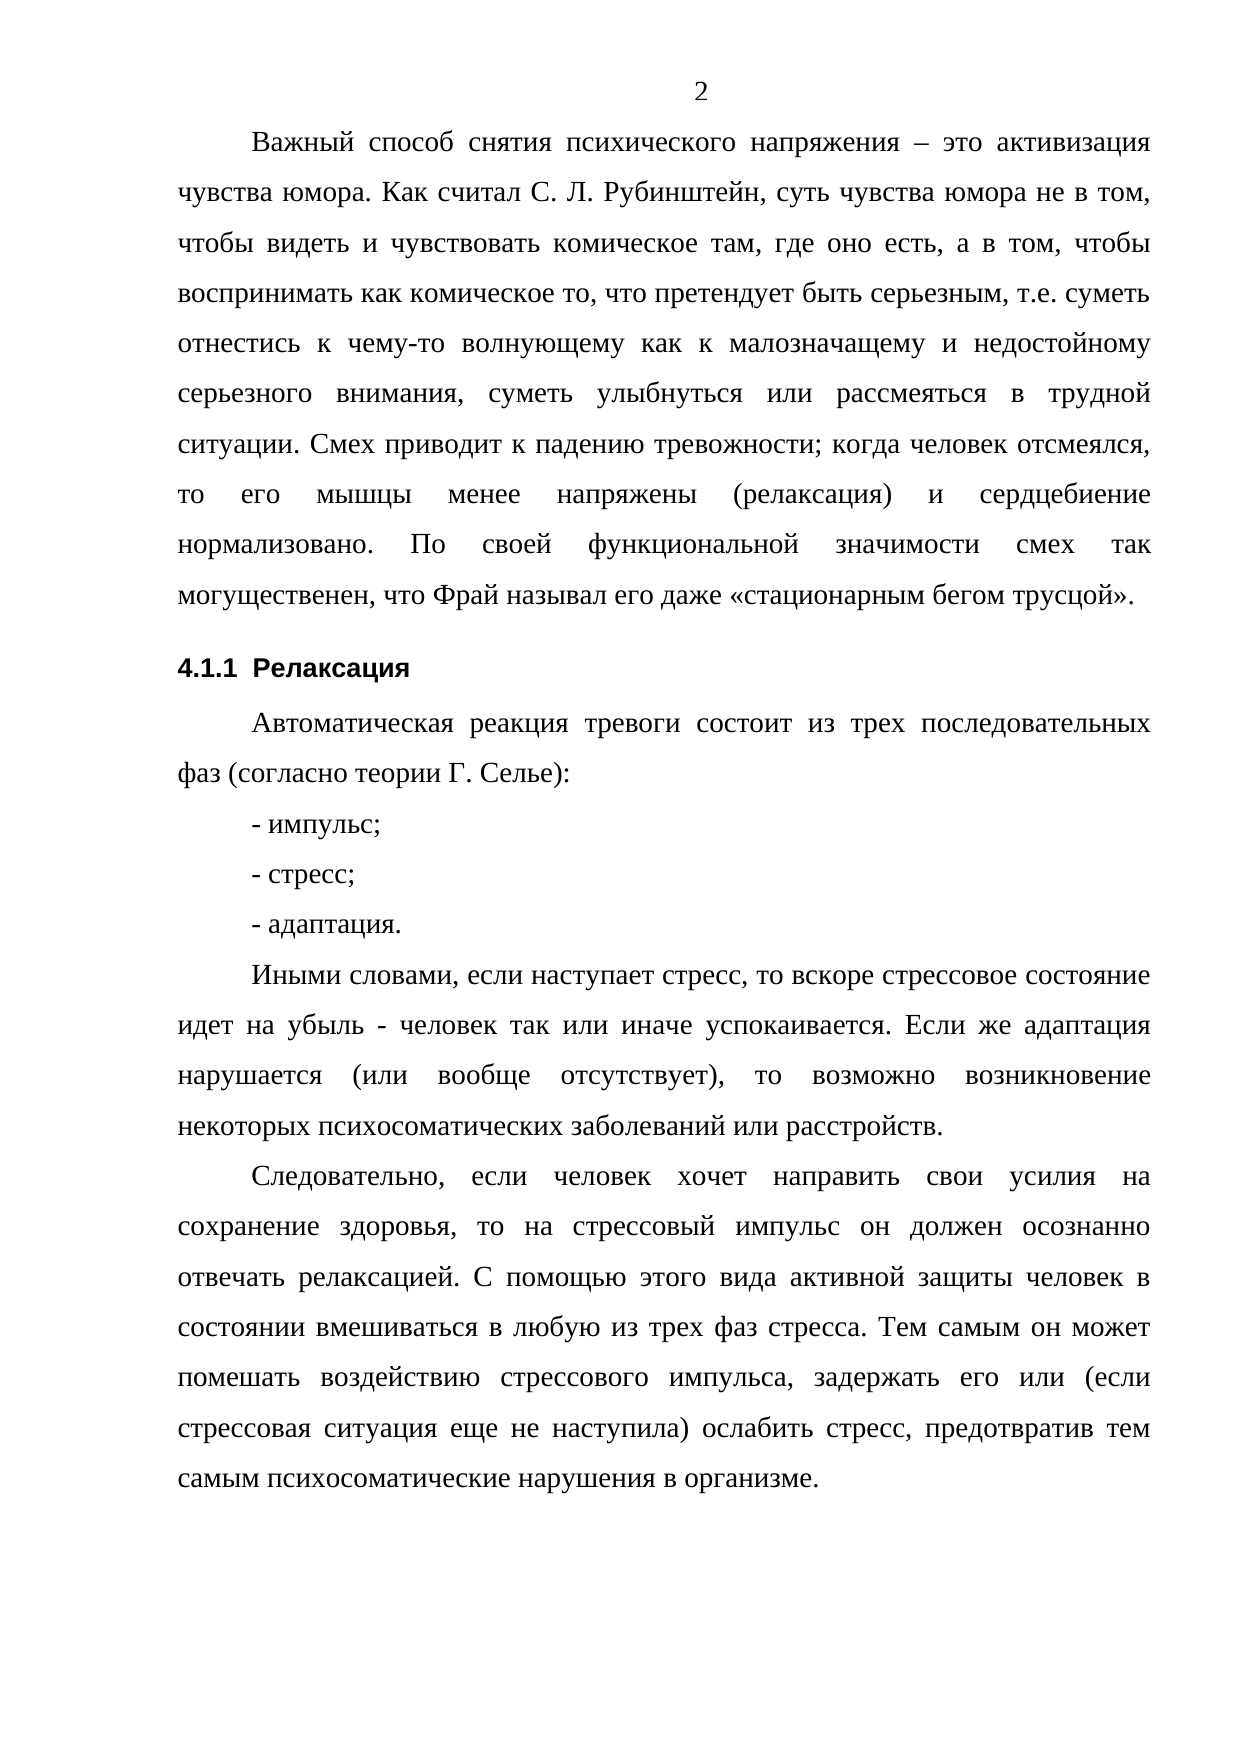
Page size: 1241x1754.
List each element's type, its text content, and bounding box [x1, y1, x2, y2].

subtitle Релаксация [177, 652, 1152, 683]
text Важный способ снятия психического напряжения – это активизация чувства юмора. Как считал С. Л. Рубинштейн, суть чувства юмора не в том, чтобы видеть и чувствовать комическое там, где оно есть, а в том, чтобы воспринимать как комическое то, что претендует быть серьезным, т.е. суметь отнестись к чему-то волнующему как к малозначащему и недостойному серьезного внимания, суметь улыбнуться или рассмеяться в трудной ситуации. Смех приводит к падению тревожности; когда человек отсмеялся, то его мышцы менее напряжены (релаксация) и сердцебиение нормализовано. По своей функциональной значимости смех так могущественен, что Фрай называл его даже «стационарным бегом трусцой». [177, 124, 1152, 610]
text Иными словами, если наступает стресс, то вскоре стрессовое состояние идет на убыль - человек так или иначе успокаивается. Если же адаптация нарушается (или вообще отсутствует), то возможно возникновение некоторых психосоматических заболеваний или расстройств. [177, 957, 1152, 1141]
text Следовательно, если человек хочет направить свои усилия на сохранение здоровья, то на стрессовый импульс он должен осознанно отвечать релаксацией. С помощью этого вида активной защиты человек в состоянии вмешиваться в любую из трех фаз стресса. Тем самым он может помешать воздействию стрессового импульса, задержать его или (если стрессовая ситуация еще не наступила) ослабить стресс, предотвратив тем самым психосоматические нарушения в организме. [177, 1158, 1152, 1493]
text - стресс; [177, 856, 1152, 890]
text - адаптация. [177, 907, 1152, 940]
text Автоматическая реакция тревоги состоит из трех последовательных фаз (согласно теории Г. Селье): [177, 705, 1152, 789]
text - импульс; [177, 806, 1152, 839]
